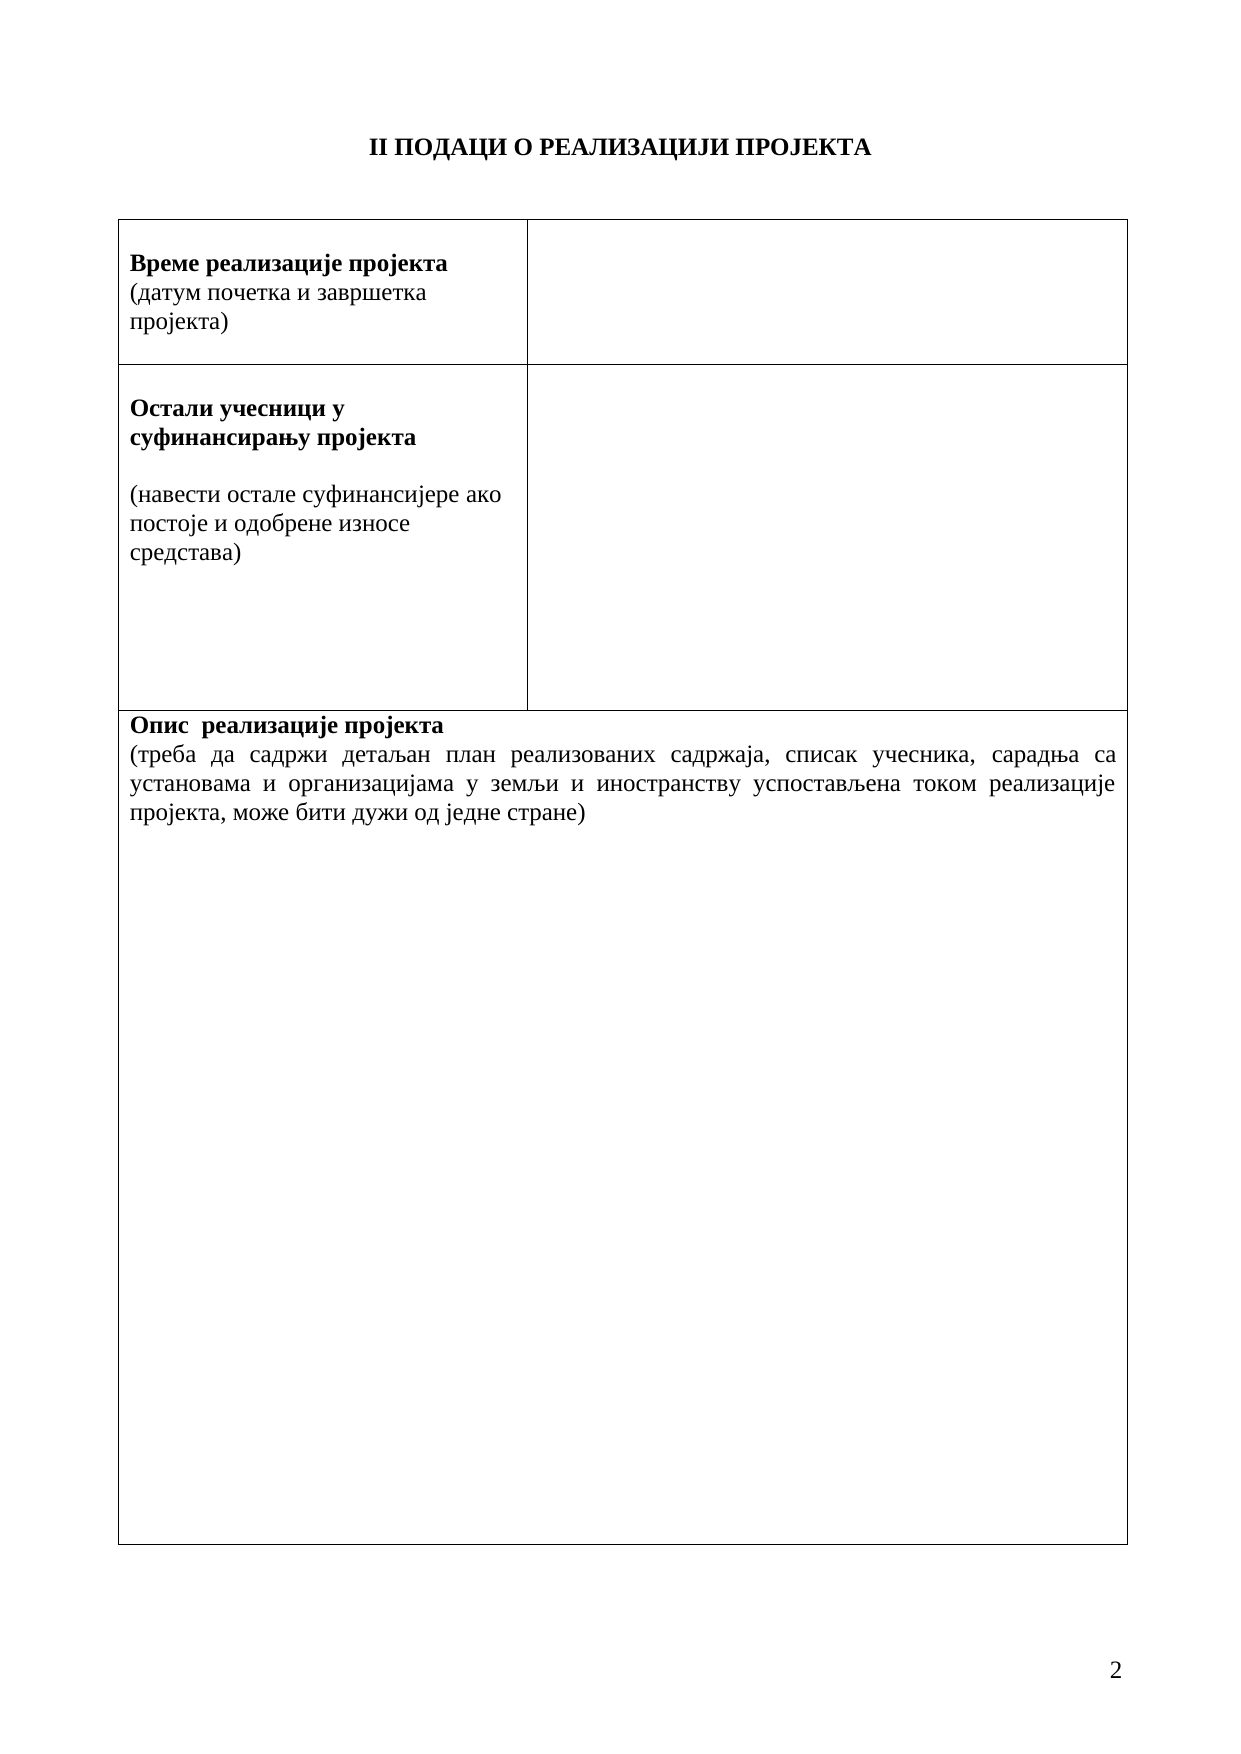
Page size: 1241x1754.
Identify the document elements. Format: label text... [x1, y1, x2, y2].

table_cell Остали учесници у суфинансирању пројекта (навести остале суфинансијере ако постоје и одобрене износе средстава) [119, 365, 527, 709]
table_header Време реализације пројекта (датум почетка и завршетка пројекта) [119, 220, 527, 363]
table_cell Опис реализације пројекта (треба да садржи детаљан план реализованих садржаја, списак учесника, сарадња са установама и организацијама у земљи и иностранству успостављена током реализације пројекта, може бити дужи од једне стране) [119, 711, 1127, 1544]
table_header [528, 220, 1127, 363]
table_cell [528, 365, 1127, 709]
text II ПОДАЦИ О РЕАЛИЗАЦИЈИ ПРОЈЕКТА [118, 132, 1122, 161]
